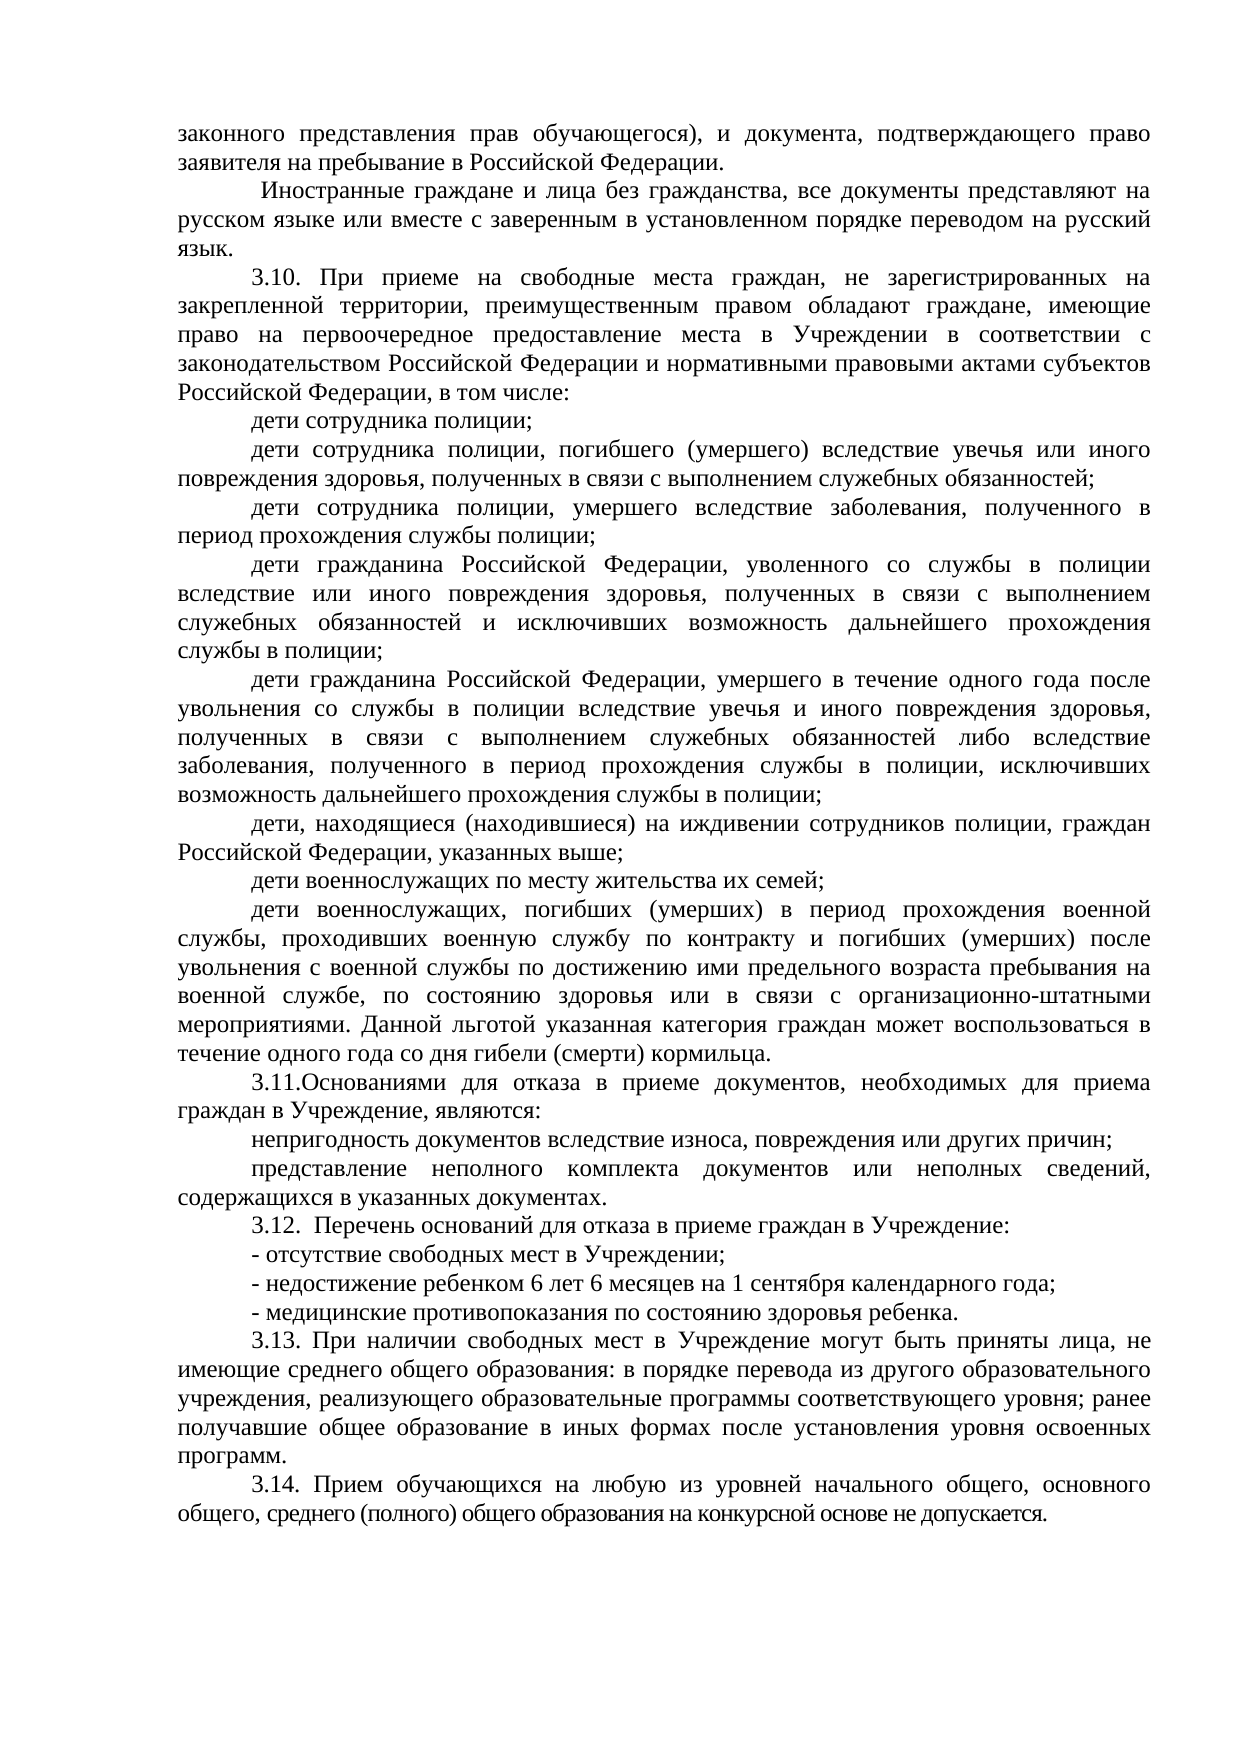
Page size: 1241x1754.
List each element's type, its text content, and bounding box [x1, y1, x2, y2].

text представление неполного комплекта документов или неполных сведений, содержащихся в указанных документах. [177, 1153, 1152, 1211]
text 3.12. Перечень оснований для отказа в приеме граждан в Учреждение: [177, 1211, 1152, 1239]
text дети сотрудника полиции, погибшего (умершего) вследствие увечья или иного повреждения здоровья, полученных в связи с выполнением служебных обязанностей; [177, 434, 1152, 492]
text дети гражданина Российской Федерации, уволенного со службы в полиции вследствие или иного повреждения здоровья, полученных в связи с выполнением служебных обязанностей и исключивших возможность дальнейшего прохождения службы в полиции; [177, 549, 1152, 664]
text 3.14. Прием обучающихся на любую из уровней начального общего, основного общего, среднего (полного) общего образования на конкурсной основе не допускается. [177, 1469, 1152, 1527]
text дети гражданина Российской Федерации, умершего в течение одного года после увольнения со службы в полиции вследствие увечья и иного повреждения здоровья, полученных в связи с выполнением служебных обязанностей либо вследствие заболевания, полученного в период прохождения службы в полиции, исключивших возможность дальнейшего прохождения службы в полиции; [177, 664, 1152, 808]
text дети, находящиеся (находившиеся) на иждивении сотрудников полиции, граждан Российской Федерации, указанных выше; [177, 808, 1152, 866]
text дети сотрудника полиции, умершего вследствие заболевания, полученного в период прохождения службы полиции; [177, 492, 1152, 549]
text 3.13. При наличии свободных мест в Учреждение могут быть приняты лица, не имеющие среднего общего образования: в порядке перевода из другого образовательного учреждения, реализующего образовательные программы соответствующего уровня; ранее получавшие общее образование в иных формах после установления уровня освоенных программ. [177, 1326, 1152, 1469]
text Иностранные граждане и лица без гражданства, все документы представляют на русском языке или вместе с заверенным в установленном порядке переводом на русский язык. [177, 176, 1152, 262]
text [177, 118, 1152, 176]
text 3.10. При приеме на свободные места граждан, не зарегистрированных на закрепленной территории, преимущественным правом обладают граждане, имеющие право на первоочередное предоставление места в Учреждении в соответствии с законодательством Российской Федерации и нормативными правовыми актами субъектов Российской Федерации, в том числе: [177, 262, 1152, 406]
text дети военнослужащих по месту жительства их семей; [177, 866, 1152, 894]
text непригодность документов вследствие износа, повреждения или других причин; [177, 1124, 1152, 1153]
text - отсутствие свободных мест в Учреждении; [177, 1239, 1152, 1268]
text дети сотрудника полиции; [177, 406, 1152, 434]
text - недостижение ребенком 6 лет 6 месяцев на 1 сентября календарного года; [177, 1268, 1152, 1297]
text дети военнослужащих, погибших (умерших) в период прохождения военной службы, проходивших военную службу по контракту и погибших (умерших) после увольнения с военной службы по достижению ими предельного возраста пребывания на военной службе, по состоянию здоровья или в связи с организационно-штатными мероприятиями. Данной льготой указанная категория граждан может воспользоваться в течение одного года со дня гибели (смерти) кормильца. [177, 894, 1152, 1067]
text 3.11.Основаниями для отказа в приеме документов, необходимых для приема граждан в Учреждение, являются: [177, 1067, 1152, 1124]
text - медицинские противопоказания по состоянию здоровья ребенка. [177, 1297, 1152, 1326]
